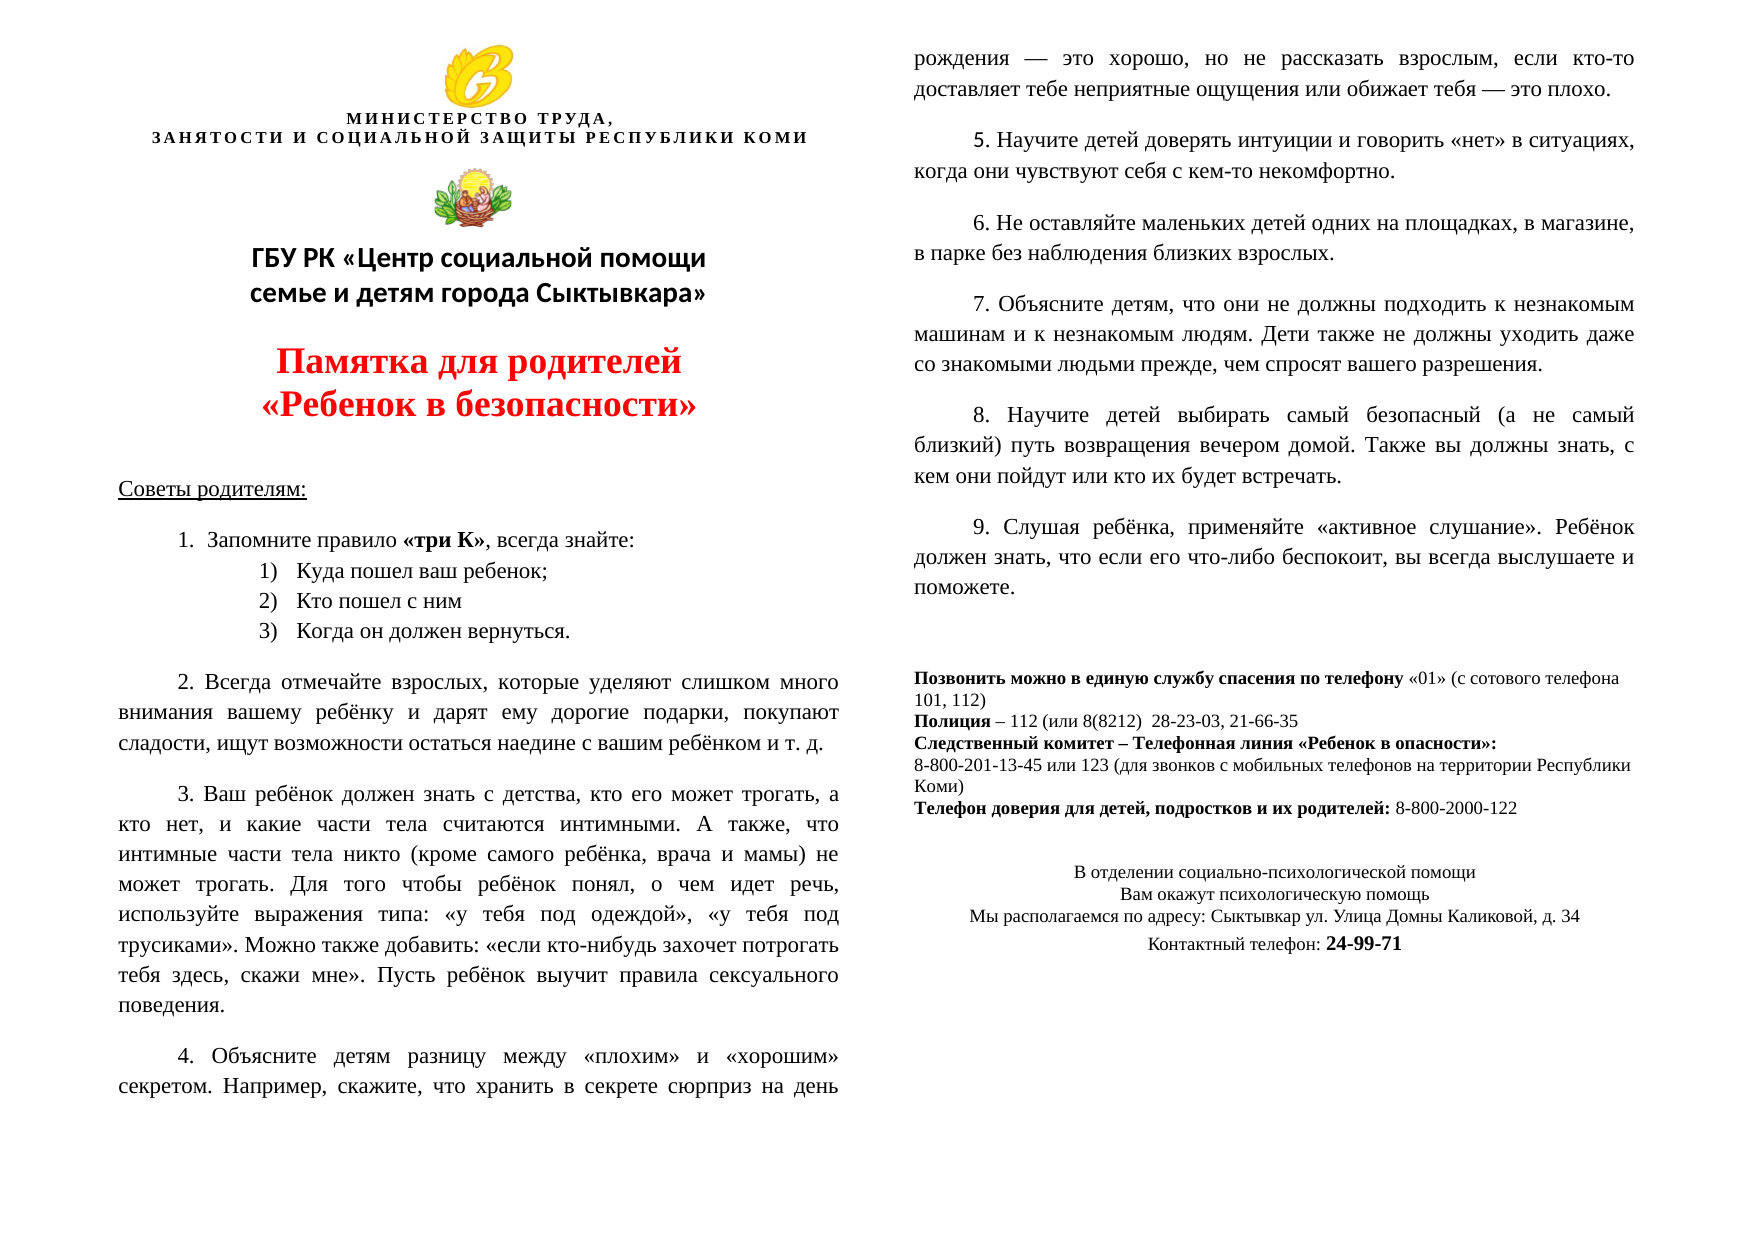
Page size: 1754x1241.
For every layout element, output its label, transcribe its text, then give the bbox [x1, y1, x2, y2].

text Памятка для родителей [118, 338, 840, 381]
text 2. Всегда отмечайте взрослых, которые уделяют слишком много внимания вашему ребёнку и дарят ему дорогие подарки, покупают сладости, ищут возможности остаться наедине с вашим ребёнком и т. д. [118, 668, 840, 755]
text министерство труда, [118, 109, 840, 128]
text 4. Объясните детям разницу между «плохим» и «хорошим» секретом. Например, скажите, что хранить в секрете сюрприз на день рождения — это хорошо, но не рассказать взрослым, если кто-то доставляет тебе неприятные ощущения или обижает тебя — это плохо. [118, 1042, 840, 1099]
picture [444, 44, 514, 109]
text ГБУ РК «Центр социальной помощи [118, 239, 840, 274]
text Следственный комитет – Телефонная линия «Ребенок в опасности»: [914, 732, 1636, 753]
text 6. Не оставляйте маленьких детей одних на площадках, в магазине, в парке без наблюдения близких взрослых. [914, 208, 1636, 265]
text 9. Слушая ребёнка, применяйте «активное слушание». Ребёнок должен знать, что если его что-либо беспокоит, вы всегда выслушаете и поможете. [914, 513, 1636, 599]
text 3. Ваш ребёнок должен знать с детства, кто его может трогать, а кто нет, и какие части тела считаются интимными. А также, что интимные части тела никто (кроме самого ребёнка, врача и мамы) не может трогать. Для того чтобы ребёнок понял, о чем идет речь, используйте выражения типа: «у тебя под одеждой», «у тебя под трусиками». Можно также добавить: «если кто-нибудь захочет потрогать тебя здесь, скажи мне». Пусть ребёнок выучит правила сексуального поведения. [118, 779, 840, 1017]
text «Ребенок в безопасности» [118, 381, 840, 424]
list Кто пошел с ним [258, 587, 840, 613]
picture [433, 167, 512, 227]
list Куда пошел ваш ребенок; [258, 557, 840, 583]
text 8. Научите детей выбирать самый безопасный (а не самый близкий) путь возвращения вечером домой. Также вы должны знать, с кем они пойдут или кто их будет встречать. [914, 401, 1636, 488]
text семье и детям города Сыктывкара» [118, 274, 840, 310]
text Контактный телефон: 24-99-71 [914, 931, 1636, 955]
text Позвонить можно в единую службу спасения по телефону «01» (с сотового телефона 101, 112) [914, 667, 1636, 710]
text Мы располагаемся по адресу: Сыктывкар ул. Улица Домны Каликовой, д. 34 [914, 904, 1636, 926]
text 8-800-201-13-45 или 123 (для звонков с мобильных телефонов на территории Республики Коми) [914, 753, 1636, 797]
list Запомните правило «три К», всегда знайте: [177, 526, 840, 553]
text 4. Объясните детям разницу между «плохим» и «хорошим» секретом. Например, скажите, что хранить в секрете сюрприз на день рождения — это хорошо, но не рассказать взрослым, если кто-то доставляет тебе неприятные ощущения или обижает тебя — это плохо. [914, 44, 1636, 101]
text занятости и социальной защиты республики коми [118, 128, 840, 147]
text В отделении социально-психологической помощи [914, 861, 1636, 883]
list Когда он должен вернуться. [258, 617, 840, 643]
text 5. Научите детей доверять интуиции и говорить «нет» в ситуациях, когда они чувствуют себя с кем-то некомфортно. [914, 126, 1636, 184]
text Советы родителям: [118, 475, 840, 502]
text Вам окажут психологическую помощь [914, 883, 1636, 904]
text Полиция – 112 (или 8(8212) 28-23-03, 21-66-35 [914, 710, 1636, 732]
text Телефон доверия для детей, подростков и их родителей: 8-800-2000-122 [914, 797, 1636, 818]
text 7. Объясните детям, что они не должны подходить к незнакомым машинам и к незнакомым людям. Дети также не должны уходить даже со знакомыми людьми прежде, чем спросят вашего разрешения. [914, 290, 1636, 377]
